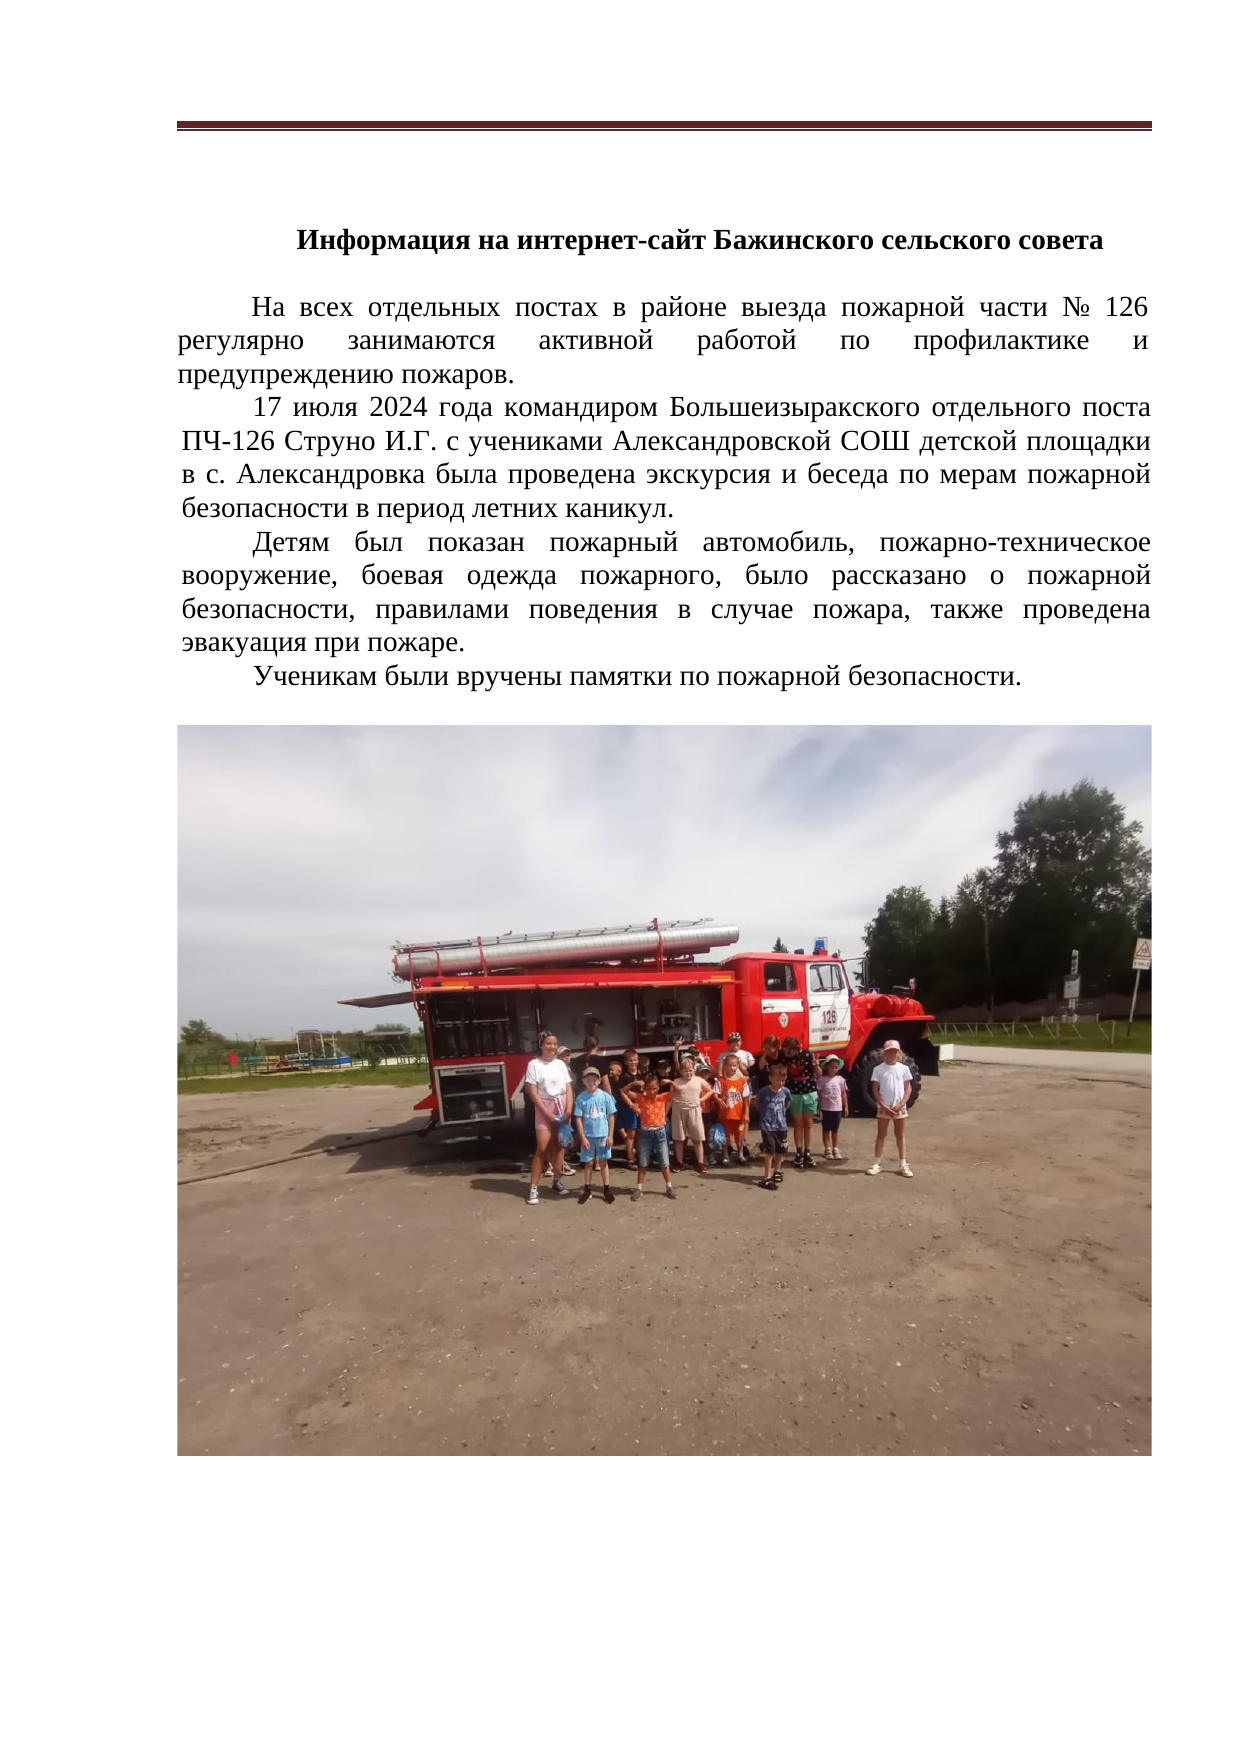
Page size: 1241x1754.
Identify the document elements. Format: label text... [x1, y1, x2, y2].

text На всех отдельных постах в районе выезда пожарной части № 126 регулярно занимаются активной работой по профилактике и предупреждению пожаров. [177, 289, 1149, 389]
text Ученикам были вручены памятки по пожарной безопасности. [181, 658, 1152, 691]
text Детям был показан пожарный автомобиль, пожарно-техническое вооружение, боевая одежда пожарного, было рассказано о пожарной безопасности, правилами поведения в случае пожара, также проведена эвакуация при пожаре. [181, 524, 1152, 658]
text 17 июля 2024 года командиром Большеизыракского отдельного поста ПЧ-126 Струно И.Г. с учениками Александровской СОШ детской площадки в с. Александровка была проведена экскурсия и беседа по мерам пожарной безопасности в период летних каникул. [181, 389, 1152, 524]
picture [177, 725, 1152, 1456]
text Информация на интернет-сайт Бажинского сельского совета [177, 222, 1149, 255]
